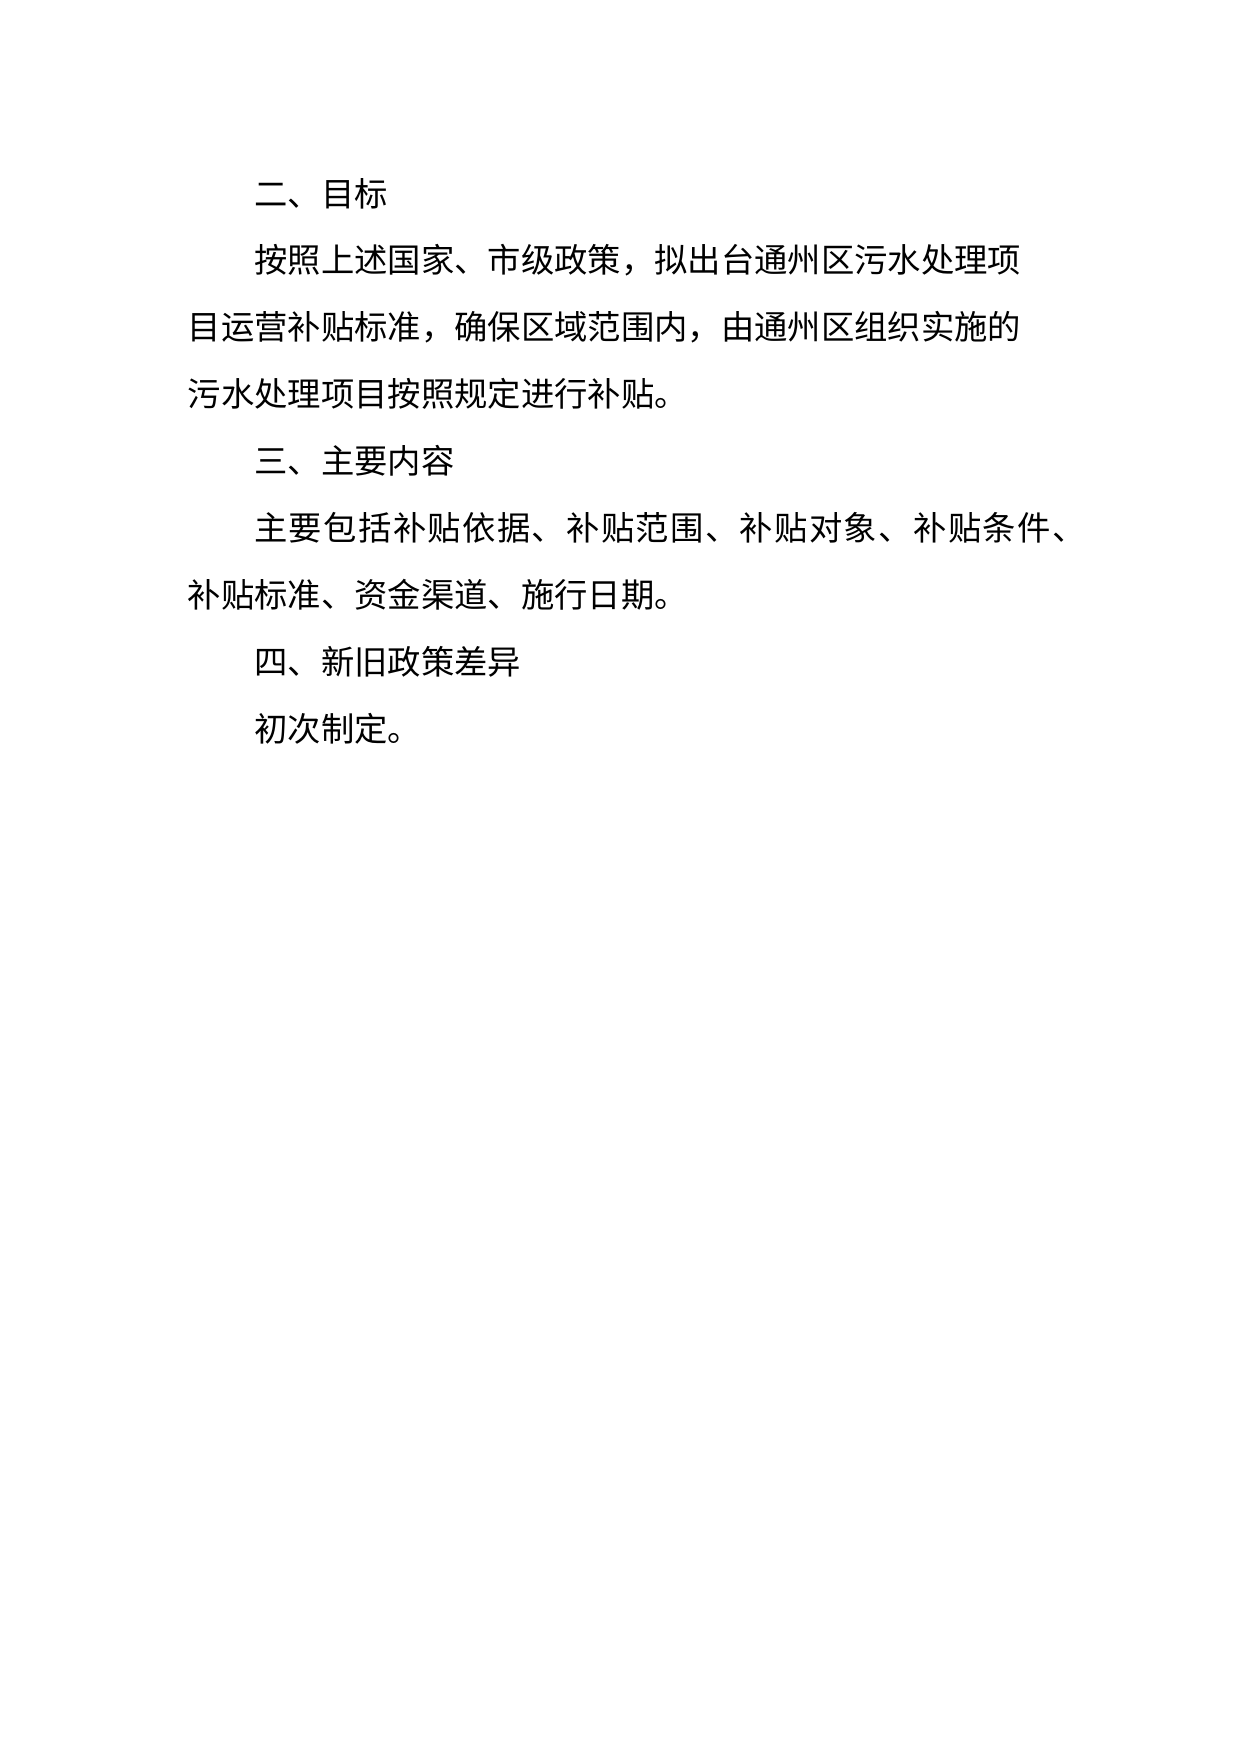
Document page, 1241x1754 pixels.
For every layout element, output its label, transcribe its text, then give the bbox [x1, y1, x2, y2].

text 主要包括补贴依据、补贴范围、补贴对象、补贴条件、补贴标准、资金渠道、施行日期。 [187, 492, 1053, 626]
text 初次制定。 [187, 693, 1053, 760]
text 按照上述国家、市级政策，拟出台通州区污水处理项目运营补贴标准，确保区域范围内，由通州区组织实施的污水处理项目按照规定进行补贴。 [187, 225, 1053, 426]
text 四、新旧政策差异 [187, 626, 1053, 693]
text 二、目标 [187, 158, 1053, 225]
list 主要内容 [187, 426, 1053, 492]
